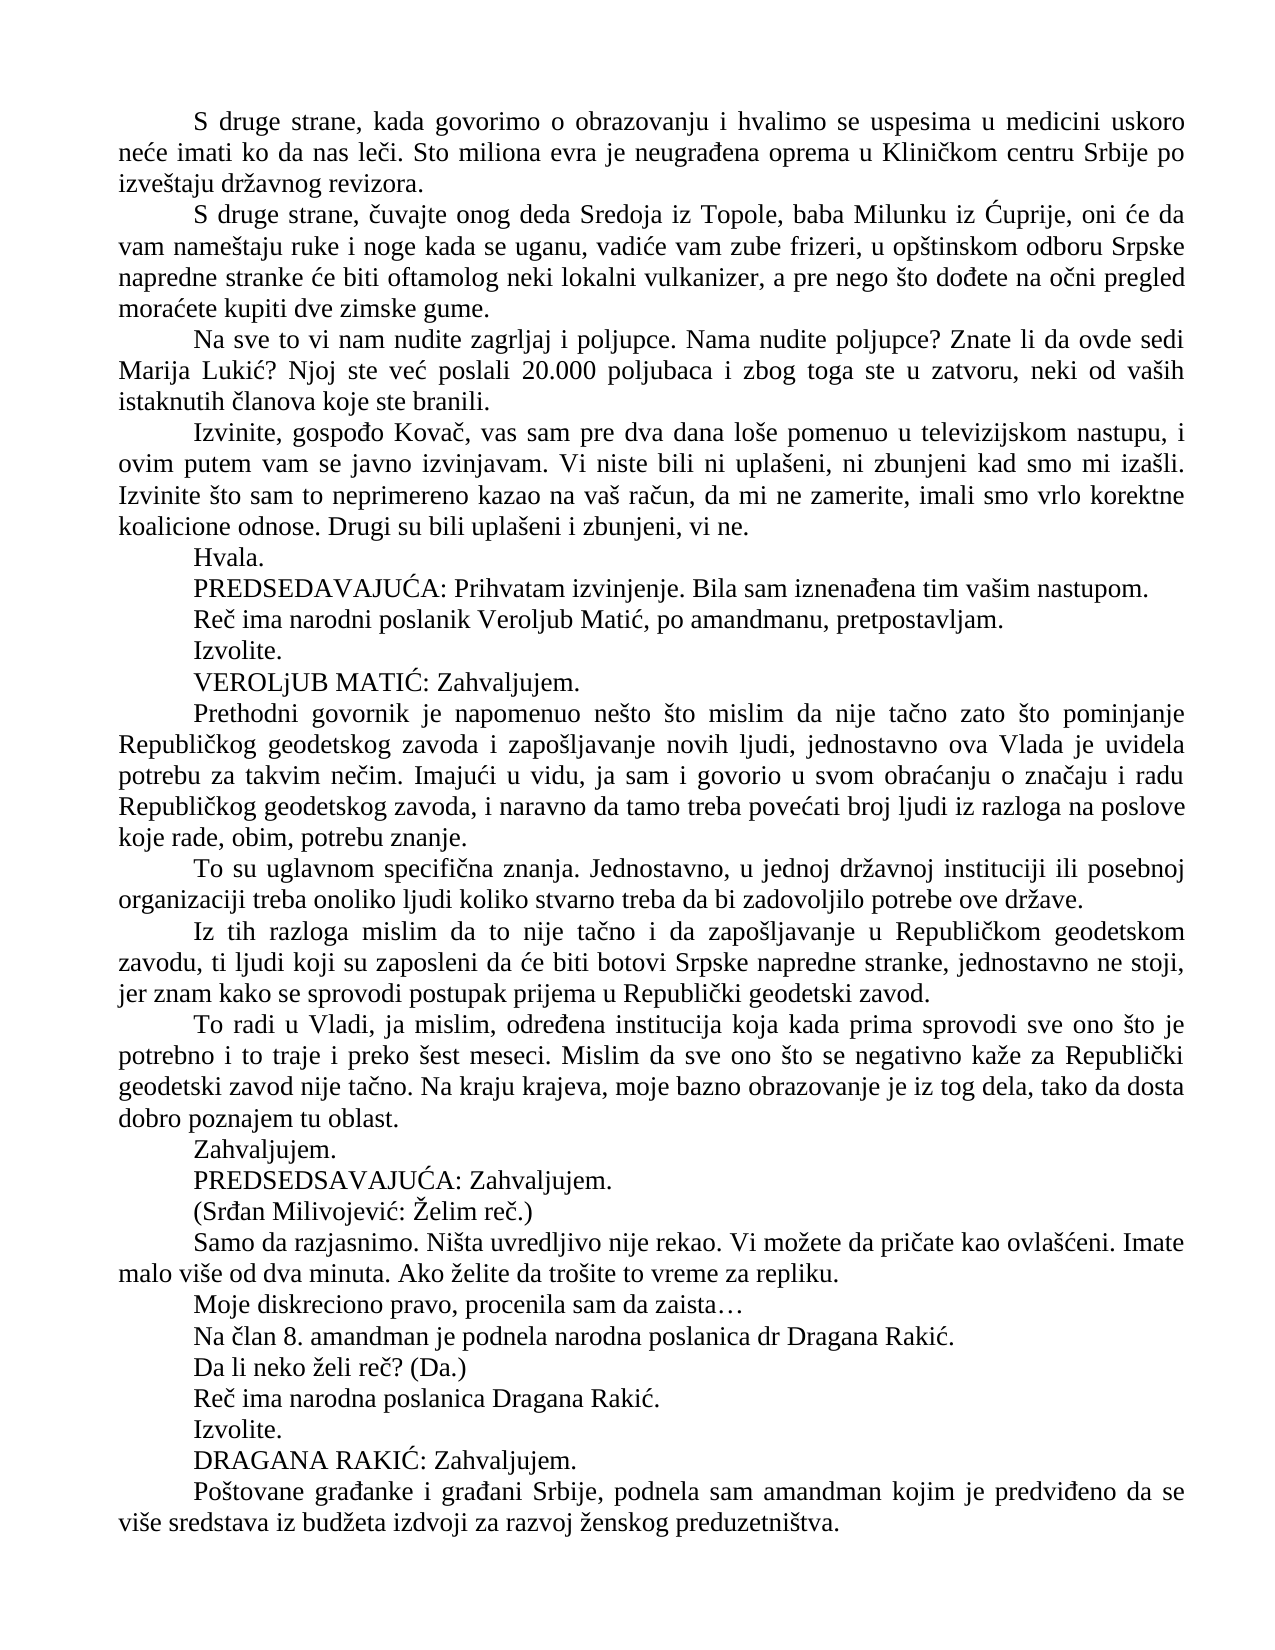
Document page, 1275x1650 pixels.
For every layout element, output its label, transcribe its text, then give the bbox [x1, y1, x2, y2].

text Prethodni govornik je napomenuo nešto što mislim da nije tačno zato što pominjanje Republičkog geodetskog zavoda i zapošljavanje novih ljudi, jednostavno ova Vlada je uvidela potrebu za takvim nečim. Imajući u vidu, ja sam i govorio u svom obraćanju o značaju i radu Republičkog geodetskog zavoda, i naravno da tamo treba povećati broj ljudi iz razloga na poslove koje rade, obim, potrebu znanje. [118, 697, 1186, 852]
text DRAGANA RAKIĆ: Zahvaljujem. [118, 1444, 1186, 1475]
text PREDSEDSAVAJUĆA: Zahvaljujem. [118, 1164, 1186, 1195]
text Hvala. [118, 541, 1186, 572]
text Izvolite. [118, 634, 1186, 666]
text Moje diskreciono pravo, procenila sam da zaista… [118, 1288, 1186, 1320]
text Reč ima narodni poslanik Veroljub Matić, po amandmanu, pretpostavljam. [118, 603, 1186, 634]
text Na član 8. amandman je podnela narodna poslanica dr Dragana Rakić. [118, 1320, 1186, 1351]
text PREDSEDAVAJUĆA: Prihvatam izvinjenje. Bila sam iznenađena tim vašim nastupom. [118, 572, 1186, 603]
text Izvinite, gospođo Kovač, vas sam pre dva dana loše pomenuo u televizijskom nastupu, i ovim putem vam se javno izvinjavam. Vi niste bili ni uplašeni, ni zbunjeni kad smo mi izašli. Izvinite što sam to neprimereno kazao na vaš račun, da mi ne zamerite, imali smo vrlo korektne koalicione odnose. Drugi su bili uplašeni i zbunjeni, vi ne. [118, 416, 1186, 541]
text Poštovane građanke i građani Srbije, podnela sam amandman kojim je predviđeno da se više sredstava iz budžeta izdvoji za razvoj ženskog preduzetništva. [118, 1475, 1186, 1538]
text Zahvaljujem. [118, 1133, 1186, 1164]
text S druge strane, čuvajte onog deda Sredoja iz Topole, baba Milunku iz Ćuprije, oni će da vam nameštaju ruke i noge kada se uganu, vadiće vam zube frizeri, u opštinskom odboru Srpske napredne stranke će biti oftamolog neki lokalni vulkanizer, a pre nego što dođete na očni pregled moraćete kupiti dve zimske gume. [118, 198, 1186, 323]
text Da li neko želi reč? (Da.) [118, 1351, 1186, 1382]
text To radi u Vladi, ja mislim, određena institucija koja kada prima sprovodi sve ono što je potrebno i to traje i preko šest meseci. Mislim da sve ono što se negativno kaže za Republički geodetski zavod nije tačno. Na kraju krajeva, moje bazno obrazovanje je iz tog dela, tako da dosta dobro poznajem tu oblast. [118, 1008, 1186, 1133]
text VEROLjUB MATIĆ: Zahvaljujem. [118, 666, 1186, 697]
text To su uglavnom specifična znanja. Jednostavno, u jednoj državnoj instituciji ili posebnoj organizaciji treba onoliko ljudi koliko stvarno treba da bi zadovoljilo potrebe ove države. [118, 852, 1186, 915]
text Reč ima narodna poslanica Dragana Rakić. [118, 1382, 1186, 1413]
text Iz tih razloga mislim da to nije tačno i da zapošljavanje u Republičkom geodetskom zavodu, ti ljudi koji su zaposleni da će biti botovi Srpske napredne stranke, jednostavno ne stoji, jer znam kako se sprovodi postupak prijema u Republički geodetski zavod. [118, 915, 1186, 1008]
text S druge strane, kada govorimo o obrazovanju i hvalimo se uspesima u medicini uskoro neće imati ko da nas leči. Sto miliona evra je neugrađena oprema u Kliničkom centru Srbije po izveštaju državnog revizora. [118, 105, 1186, 198]
text (Srđan Milivojević: Želim reč.) [118, 1195, 1186, 1226]
text Samo da razjasnimo. Ništa uvredljivo nije rekao. Vi možete da pričate kao ovlašćeni. Imate malo više od dva minuta. Ako želite da trošite to vreme za repliku. [118, 1226, 1186, 1288]
text Izvolite. [118, 1413, 1186, 1444]
text Na sve to vi nam nudite zagrljaj i poljupce. Nama nudite poljupce? Znate li da ovde sedi Marija Lukić? Njoj ste već poslali 20.000 poljubaca i zbog toga ste u zatvoru, neki od vaših istaknutih članova koje ste branili. [118, 323, 1186, 416]
